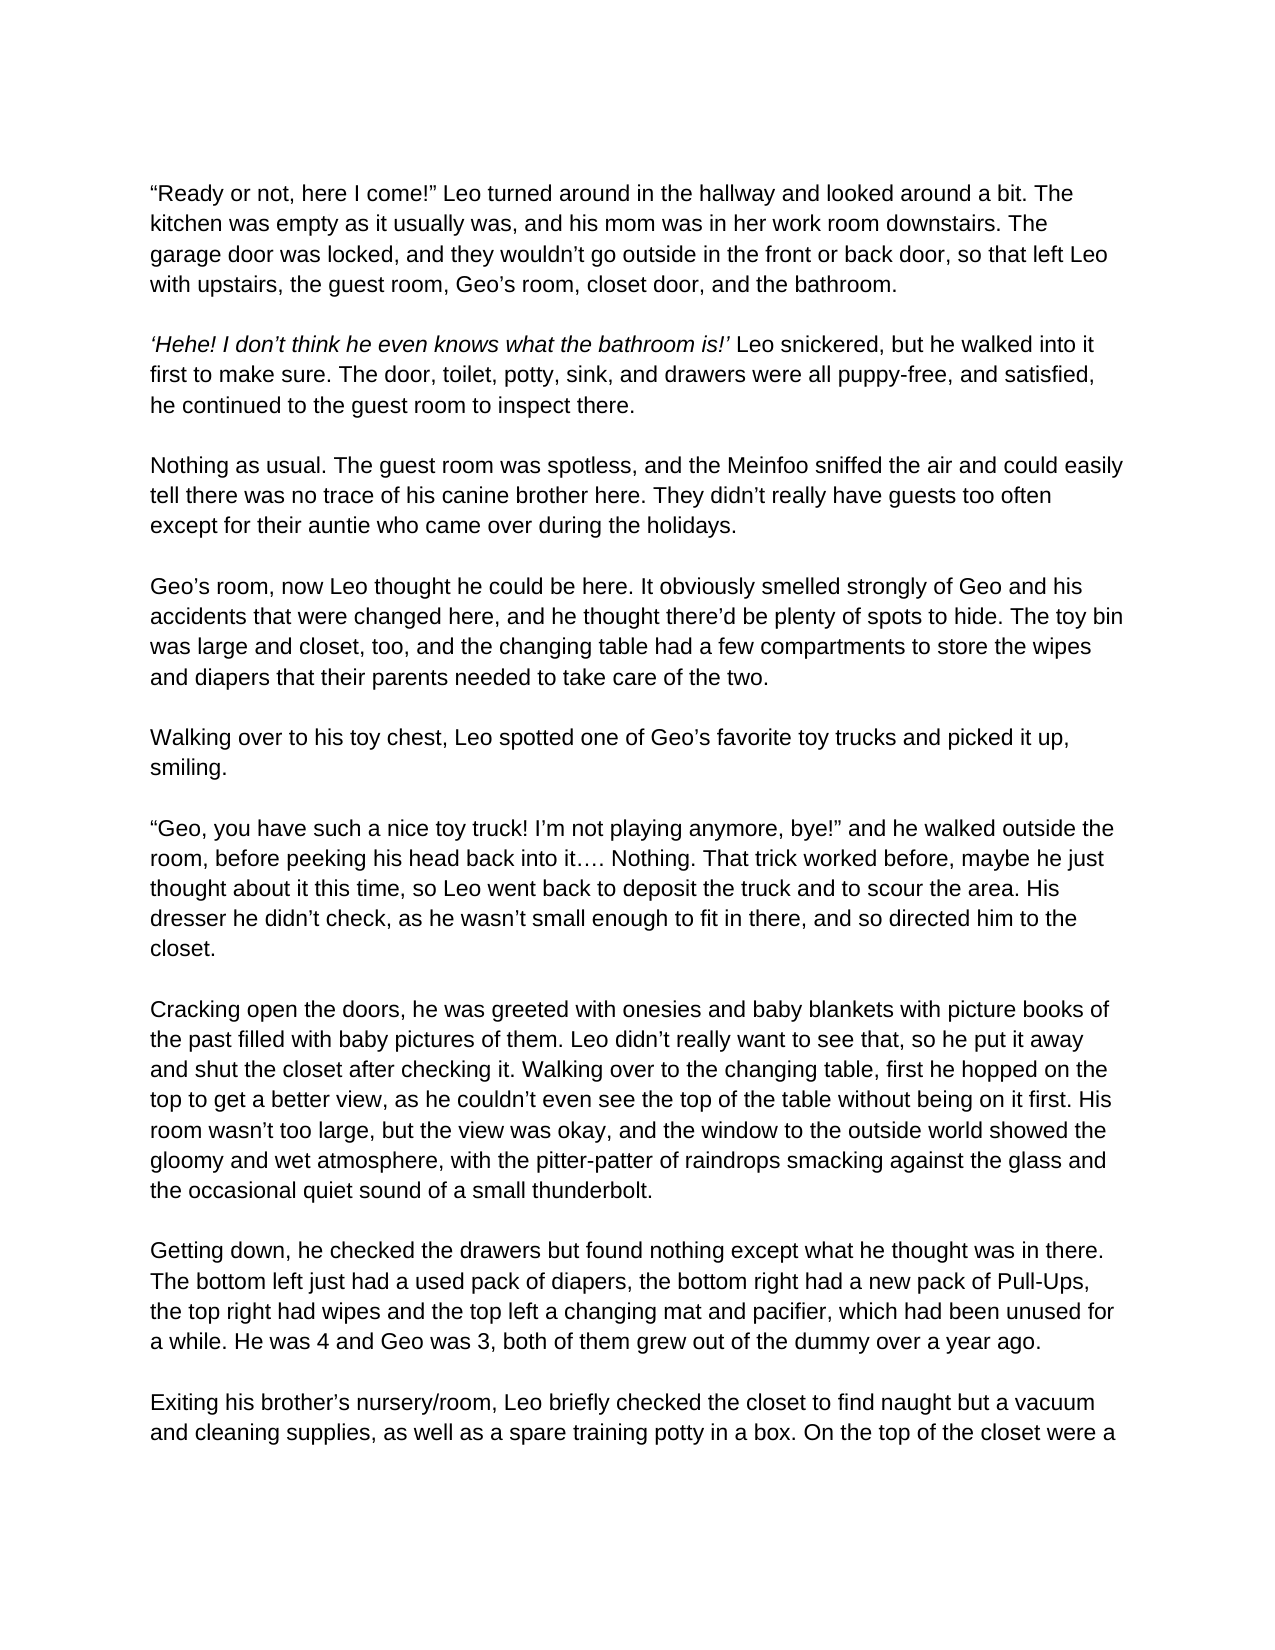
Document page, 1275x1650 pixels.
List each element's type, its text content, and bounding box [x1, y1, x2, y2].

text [150, 1388, 1125, 1445]
text Getting down, he checked the drawers but found nothing except what he thought was in there. The bottom left just had a used pack of diapers, the bottom right had a new pack of Pull-Ups, the top right had wipes and the top left a changing mat and pacifier, which had been unused for a while. He was 4 and Geo was 3, both of them grew out of the dummy over a year ago. [150, 1237, 1125, 1354]
text ‘Hehe! I don’t think he even knows what the bathroom is!’ Leo snickered, but he walked into it first to make sure. The door, toilet, potty, sink, and drawers were all puppy-free, and satisfied, he continued to the guest room to inspect there. [150, 331, 1125, 418]
text “Ready or not, here I come!” Leo turned around in the hallway and looked around a bit. The kitchen was empty as it usually was, and his mom was in her work room downstairs. The garage door was locked, and they wouldn’t go outside in the front or back door, so that left Leo with upstairs, the guest room, Geo’s room, closet door, and the bathroom. [150, 180, 1125, 297]
text Geo’s room, now Leo thought he could be here. It obviously smelled strongly of Geo and his accidents that were changed here, and he thought there’d be plenty of spots to hide. The toy bin was large and closet, too, and the changing table had a few compartments to store the wipes and diapers that their parents needed to take care of the two. [150, 573, 1125, 690]
text Walking over to his toy chest, Leo spotted one of Geo’s favorite toy trucks and picked it up, smiling. [150, 724, 1125, 781]
text “Geo, you have such a nice toy truck! I’m not playing anymore, bye!” and he walked outside the room, before peeking his head back into it…. Nothing. That trick worked before, maybe he just thought about it this time, so Leo went back to deposit the truck and to scour the area. His dresser he didn’t check, as he wasn’t small enough to fit in there, and so directed him to the closet. [150, 814, 1125, 962]
text Nothing as usual. The guest room was spotless, and the Meinfoo sniffed the air and could easily tell there was no trace of his canine brother here. They didn’t really have guests too often except for their auntie who came over during the holidays. [150, 452, 1125, 539]
text Cracking open the doors, he was greeted with onesies and baby blankets with picture books of the past filled with baby pictures of them. Leo didn’t really want to see that, so he put it away and shut the closet after checking it. Walking over to the changing table, first he hopped on the top to get a better view, as he couldn’t even see the top of the table without being on it first. His room wasn’t too large, but the view was okay, and the window to the outside world showed the gloomy and wet atmosphere, with the pitter-patter of raindrops smacking against the glass and the occasional quiet sound of a small thunderbolt. [150, 996, 1125, 1203]
